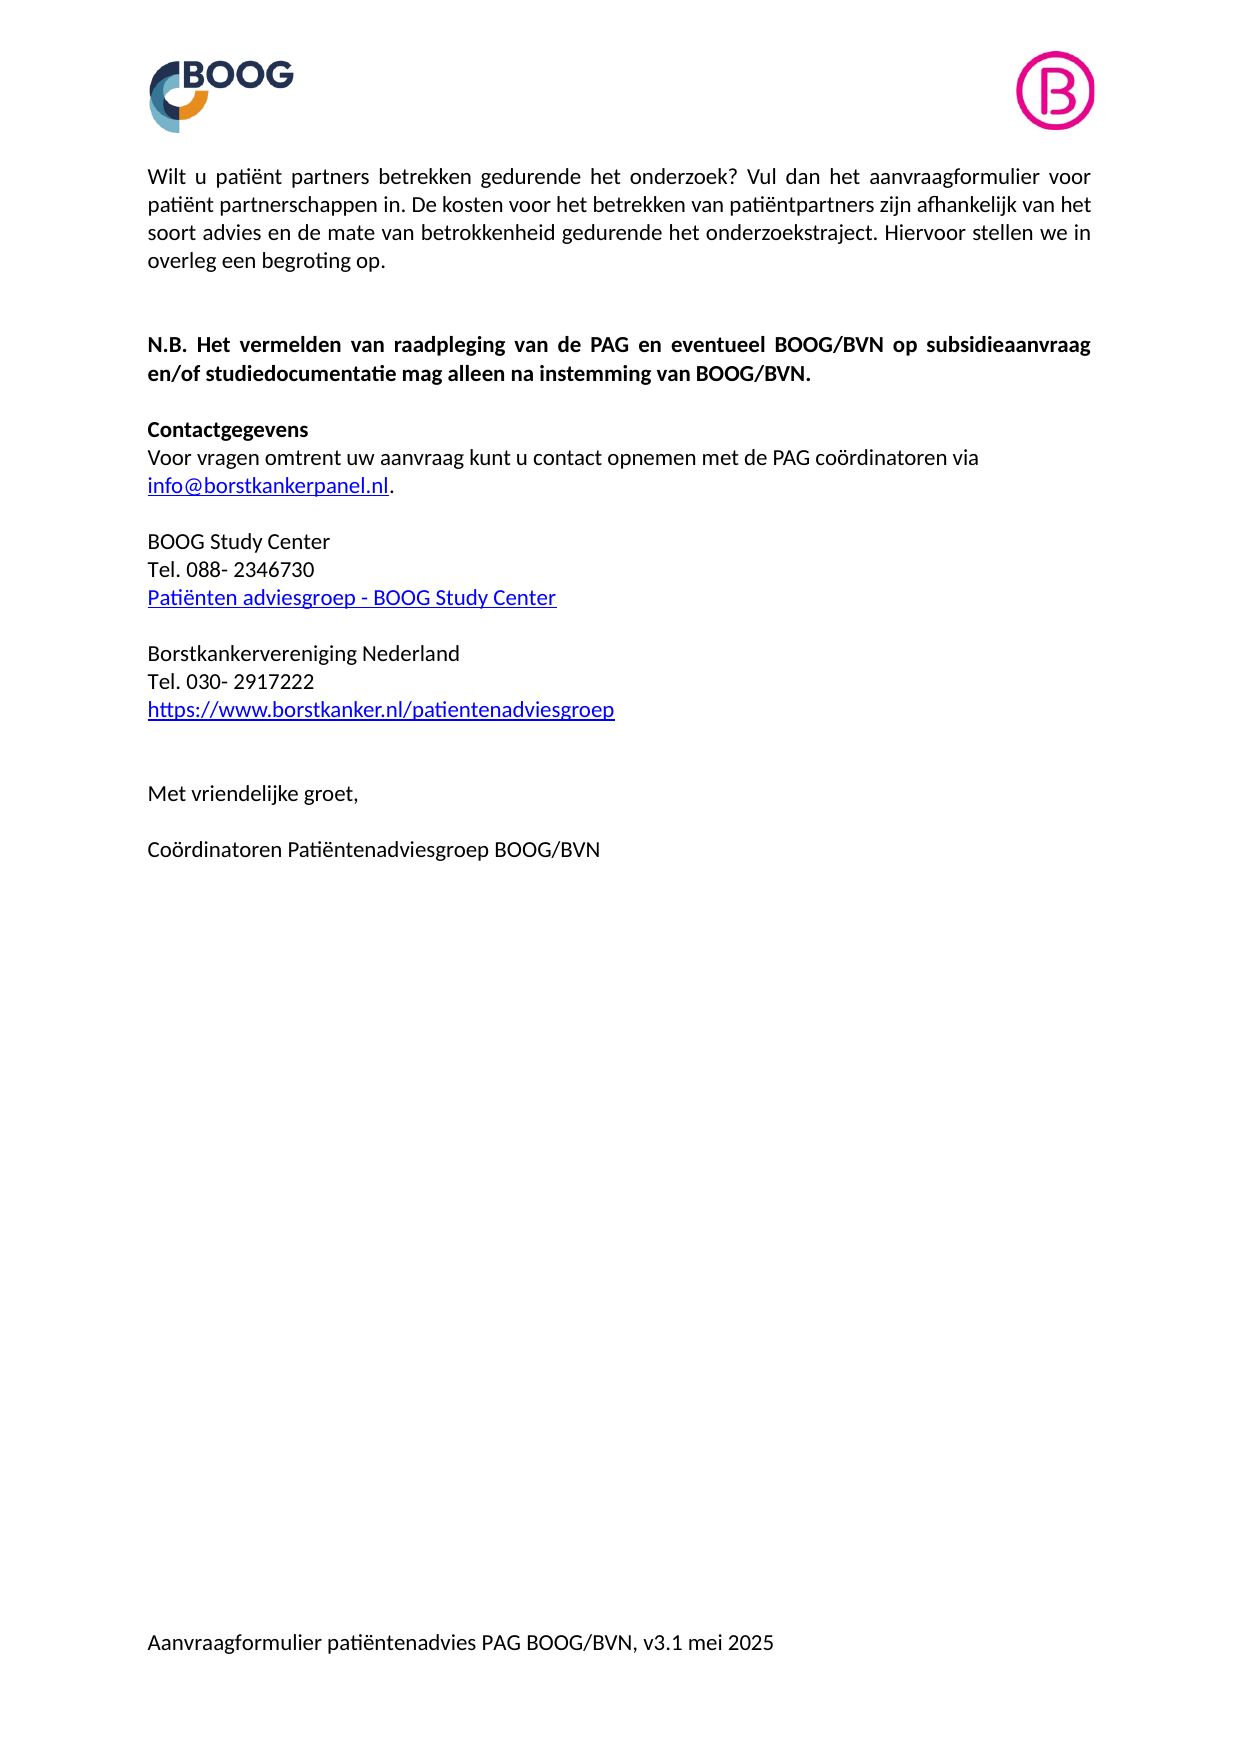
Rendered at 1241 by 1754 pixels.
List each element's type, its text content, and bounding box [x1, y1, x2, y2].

text Met vriendelijke groet, [147, 779, 1093, 807]
text Coördinatoren Patiëntenadviesgroep BOOG/BVN [147, 835, 1093, 863]
text Borstkankervereniging Nederland [147, 639, 1093, 667]
text Contactgegevens [147, 415, 1093, 443]
text Tel. 088- 2346730 [147, 555, 1093, 583]
text Wilt u patiënt partners betrekken gedurende het onderzoek? Vul dan het aanvraagformulier voor patiënt partnerschappen in. De kosten voor het betrekken van patiëntpartners zijn afhankelijk van het soort advies en de mate van betrokkenheid gedurende het onderzoekstraject. Hiervoor stellen we in overleg een begroting op. [147, 162, 1093, 274]
text N.B. Het vermelden van raadpleging van de PAG en eventueel BOOG/BVN op subsidieaanvraag en/of studiedocumentatie mag alleen na instemming van BOOG/BVN. [147, 331, 1093, 387]
text Patiënten adviesgroep - BOOG Study Center [147, 583, 1093, 611]
picture [1016, 51, 1095, 130]
text Voor vragen omtrent uw aanvraag kunt u contact opnemen met de PAG coördinatoren via info@borstkankerpanel.nl. [147, 443, 1093, 499]
text Tel. 030- 2917222 [147, 667, 1093, 695]
text BOOG Study Center [147, 527, 1093, 555]
text https://www.borstkanker.nl/patientenadviesgroep [147, 695, 1093, 723]
picture [147, 60, 306, 133]
